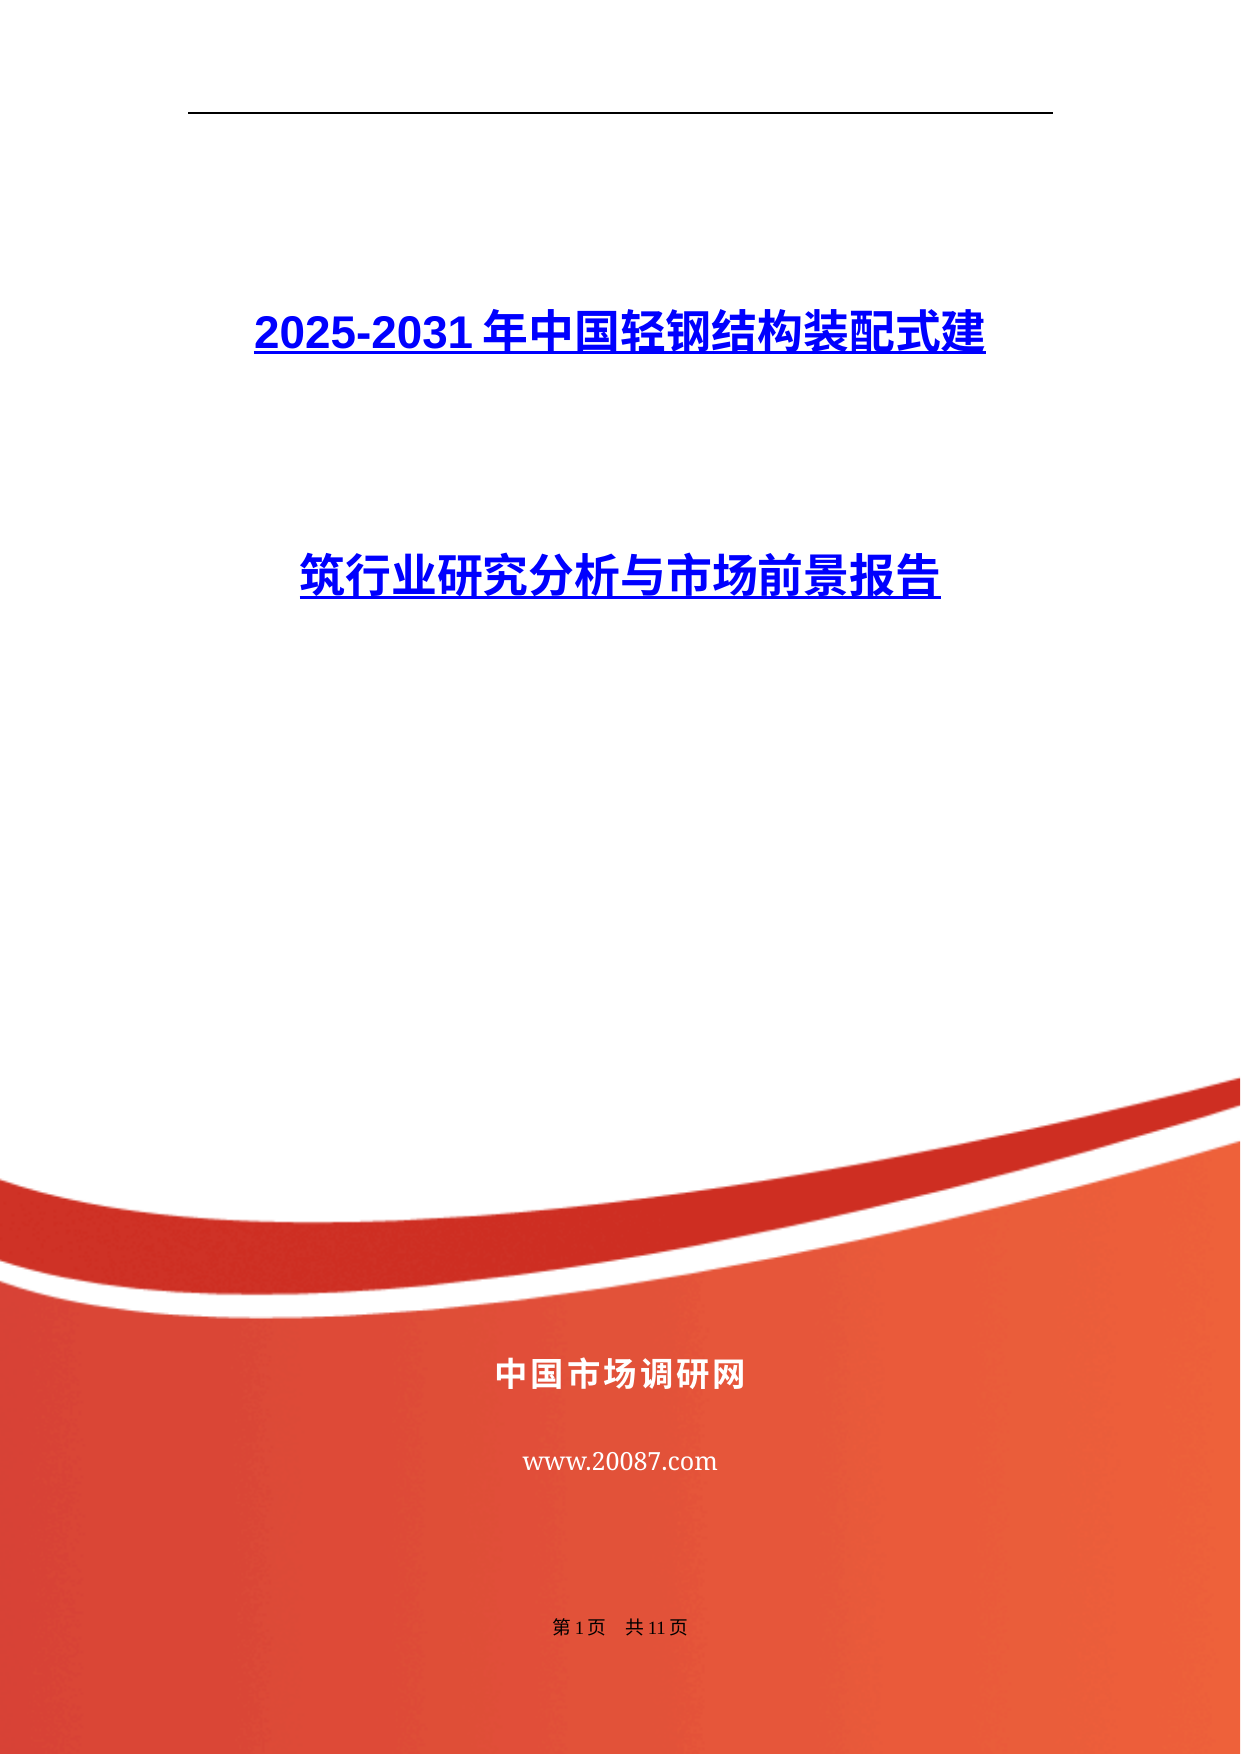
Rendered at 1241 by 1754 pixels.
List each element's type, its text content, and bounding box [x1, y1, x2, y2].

subtitle 中国市场调研网 [187, 1339, 1053, 1404]
picture [0, 1006, 1241, 1754]
text www.20087.com [187, 1428, 1053, 1493]
table_header 2025-2031年中国轻钢结构装配式建筑行业研究分析与市场前景报告 [188, 207, 1053, 773]
